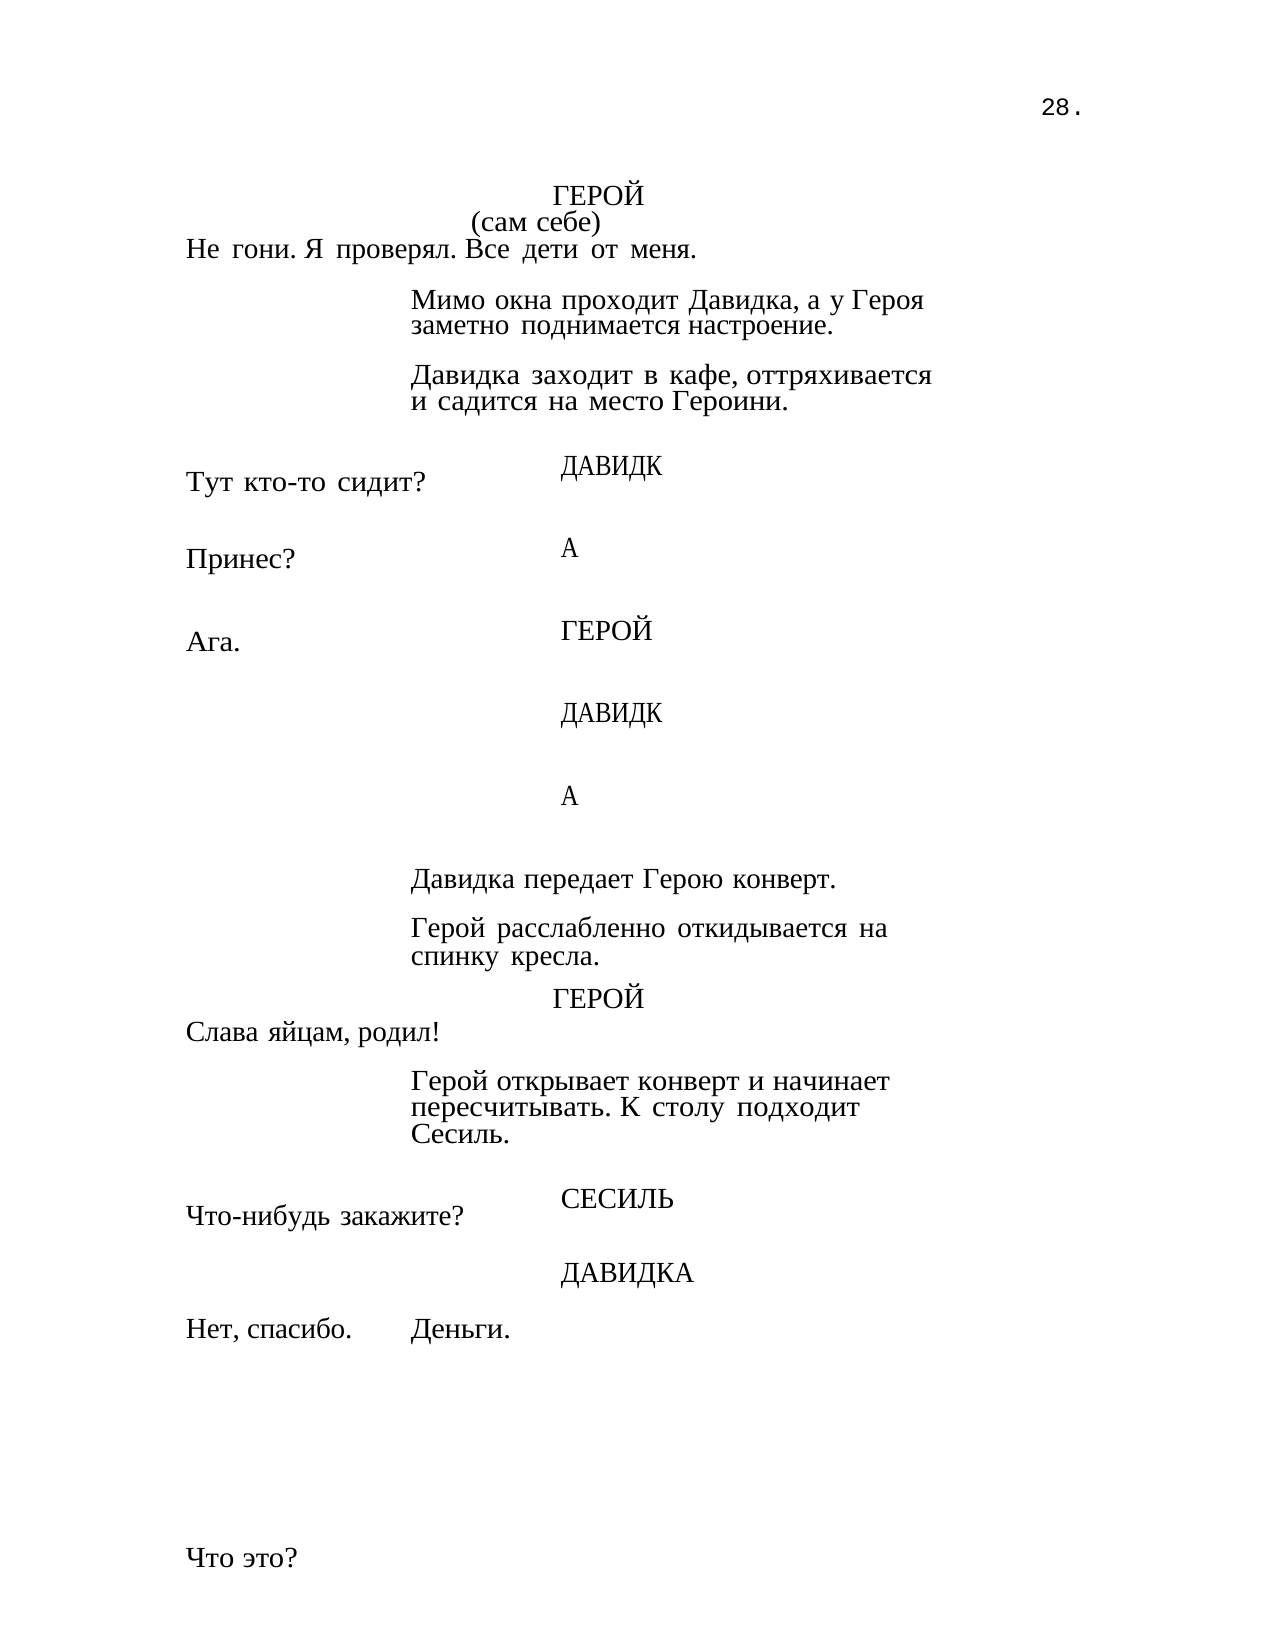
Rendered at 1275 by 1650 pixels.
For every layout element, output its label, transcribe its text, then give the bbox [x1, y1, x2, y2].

text Что это? Деньги. [186, 1540, 385, 1574]
text Тут кто-то сидит? Принес? [186, 464, 445, 575]
text (сам себе) [471, 211, 1098, 236]
subtitle ГЕРОЙ [175, 182, 1022, 211]
subtitle ДАВИДКА ГЕРОЙ ДАВИДКА [561, 448, 667, 811]
subtitle ГЕРОЙ [175, 989, 1022, 1014]
text Герой расслабленно откидывается на спинку кресла. [411, 915, 936, 972]
text Герой открывает конверт и начинает пересчитывать. К столу подходит Сесиль. [411, 1069, 936, 1150]
text Давидка заходит в кафе, оттряхивается и садится на место Героини. [411, 363, 936, 416]
text Слава яйцам, родил! [186, 1014, 1098, 1048]
text Нет, спасибо. [186, 1312, 385, 1345]
text Что-нибудь закажите? [186, 1198, 490, 1231]
text Что это? Деньги. [411, 1312, 1098, 1345]
text Не гони. Я проверял. Все дети от меня. [186, 236, 1098, 264]
text Мимо окна проходит Давидка, а у Героя заметно поднимается настроение. [411, 288, 936, 341]
text Ага. [186, 624, 445, 658]
subtitle СЕСИЛЬ [561, 1181, 1098, 1214]
text Давидка передает Герою конверт. [411, 861, 1098, 894]
text ДАВИДКА [561, 1262, 1098, 1287]
